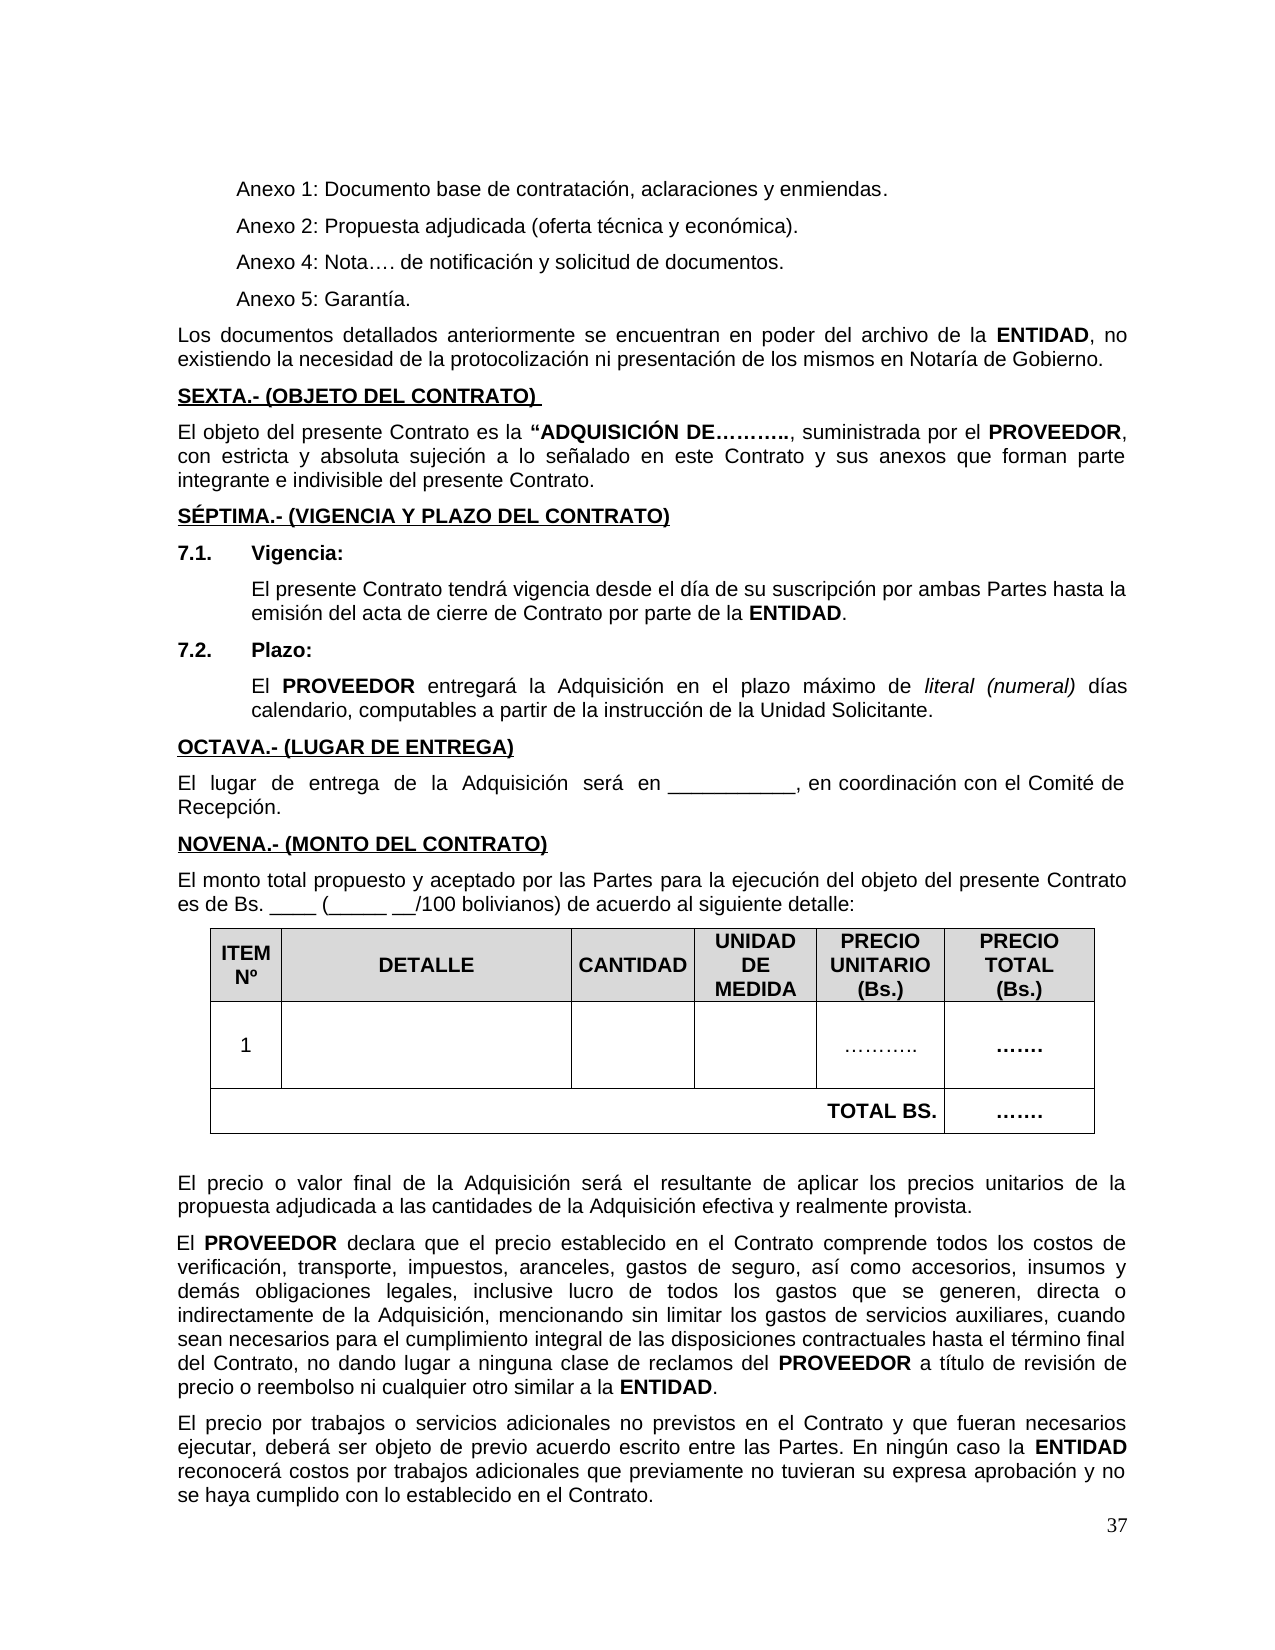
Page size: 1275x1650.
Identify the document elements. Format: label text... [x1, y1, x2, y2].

text El PROVEEDOR entregará la Adquisición en el plazo máximo de literal (numeral) días calendario, computables a partir de la instrucción de la Unidad Solicitante. [251, 674, 1127, 722]
text 7.2. Plazo: [177, 638, 1127, 662]
table_header CANTIDAD [572, 929, 694, 1001]
table_header UNIDAD DE MEDIDA [695, 929, 816, 1001]
table_cell [695, 1002, 816, 1087]
text El precio o valor final de la Adquisición será el resultante de aplicar los precios unitarios de la propuesta adjudicada a las cantidades de la Adquisición efectiva y realmente provista. [177, 1170, 1127, 1218]
table_cell TOTAL BS. [211, 1089, 944, 1133]
table_cell ……….. [817, 1002, 944, 1087]
text SEXTA.- (OBJETO DEL CONTRATO) [177, 383, 1127, 407]
list El precio por trabajos o servicios adicionales no previstos en el Contrato y que fueran necesarios ejecutar, deberá ser objeto de previo acuerdo escrito entre las Partes. En ningún caso la ENTIDAD reconocerá costos por trabajos adicionales que previamente no tuvieran su expresa aprobación y no se haya cumplido con lo establecido en el Contrato. [177, 1411, 1127, 1507]
text Anexo 1: Documento base de contratación, aclaraciones y enmiendas. [236, 177, 1127, 201]
table_cell ……. [945, 1002, 1094, 1087]
text El presente Contrato tendrá vigencia desde el día de su suscripción por ambas Partes hasta la emisión del acta de cierre de Contrato por parte de la ENTIDAD. [251, 577, 1127, 625]
text El PROVEEDOR declara que el precio establecido en el Contrato comprende todos los costos de verificación, transporte, impuestos, aranceles, gastos de seguro, así como accesorios, insumos y demás obligaciones legales, inclusive lucro de todos los gastos que se generen, directa o indirectamente de la Adquisición, mencionando sin limitar los gastos de servicios auxiliares, cuando sean necesarios para el cumplimiento integral de las disposiciones contractuales hasta el término final del Contrato, no dando lugar a ninguna clase de reclamos del PROVEEDOR a título de revisión de precio o reembolso ni cualquier otro similar a la ENTIDAD. [176, 1231, 1127, 1398]
table_cell 1 [211, 1002, 281, 1087]
table_cell [282, 1002, 571, 1087]
text NOVENA.- (MONTO DEL CONTRATO) [177, 831, 1127, 855]
table_cell ……. [945, 1089, 1094, 1133]
table_header PRECIO UNITARIO (Bs.) [817, 929, 944, 1001]
text SÉPTIMA.- (VIGENCIA Y PLAZO DEL CONTRATO) [177, 504, 1127, 528]
table_header ITEM Nº [211, 929, 281, 1001]
text El objeto del presente Contrato es la “ADQUISICIÓN DE……….., suministrada por el PROVEEDOR, con estricta y absoluta sujeción a lo señalado en este Contrato y sus anexos que forman parte integrante e indivisible del presente Contrato. [177, 420, 1127, 492]
text OCTAVA.- (LUGAR DE ENTREGA) [177, 734, 1127, 758]
text Anexo 2: Propuesta adjudicada (oferta técnica y económica). [236, 214, 1127, 238]
text Anexo 5: Garantía. [236, 287, 1127, 311]
text 7.1. Vigencia: [177, 541, 1127, 565]
table_header DETALLE [282, 929, 571, 1001]
table_header PRECIO TOTAL (Bs.) [945, 929, 1094, 1001]
table_cell [572, 1002, 694, 1087]
text El monto total propuesto y aceptado por las Partes para la ejecución del objeto del presente Contrato es de Bs. ____ (_____ __/100 bolivianos) de acuerdo al siguiente detalle: [177, 868, 1127, 916]
text El lugar de entrega de la Adquisición será en ___________, en coordinación con el Comité de Recepción. [177, 771, 1127, 819]
text Anexo 4: Nota…. de notificación y solicitud de documentos. [177, 250, 1127, 274]
text Los documentos detallados anteriormente se encuentran en poder del archivo de la ENTIDAD, no existiendo la necesidad de la protocolización ni presentación de los mismos en Notaría de Gobierno. [177, 323, 1127, 371]
